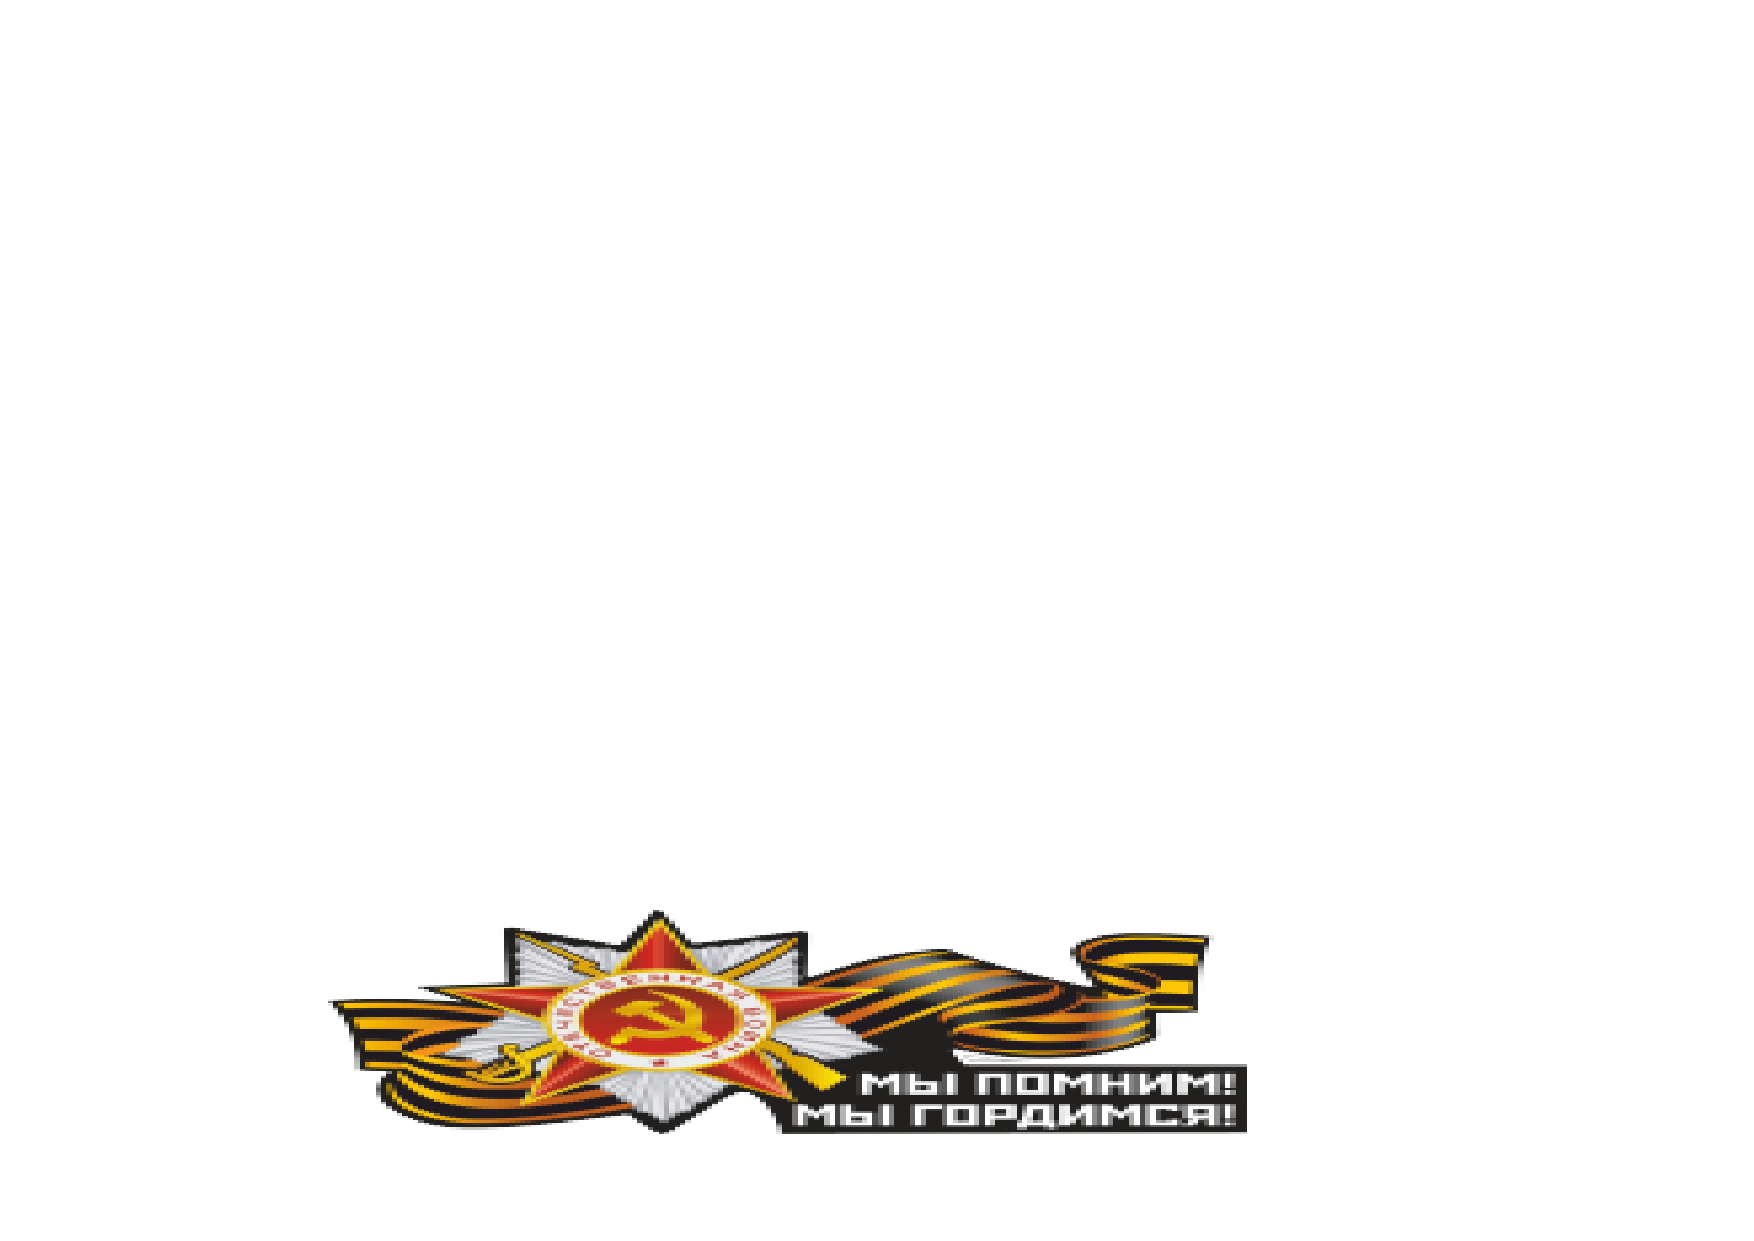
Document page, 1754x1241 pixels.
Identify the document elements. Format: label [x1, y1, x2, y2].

picture [328, 821, 1247, 1224]
